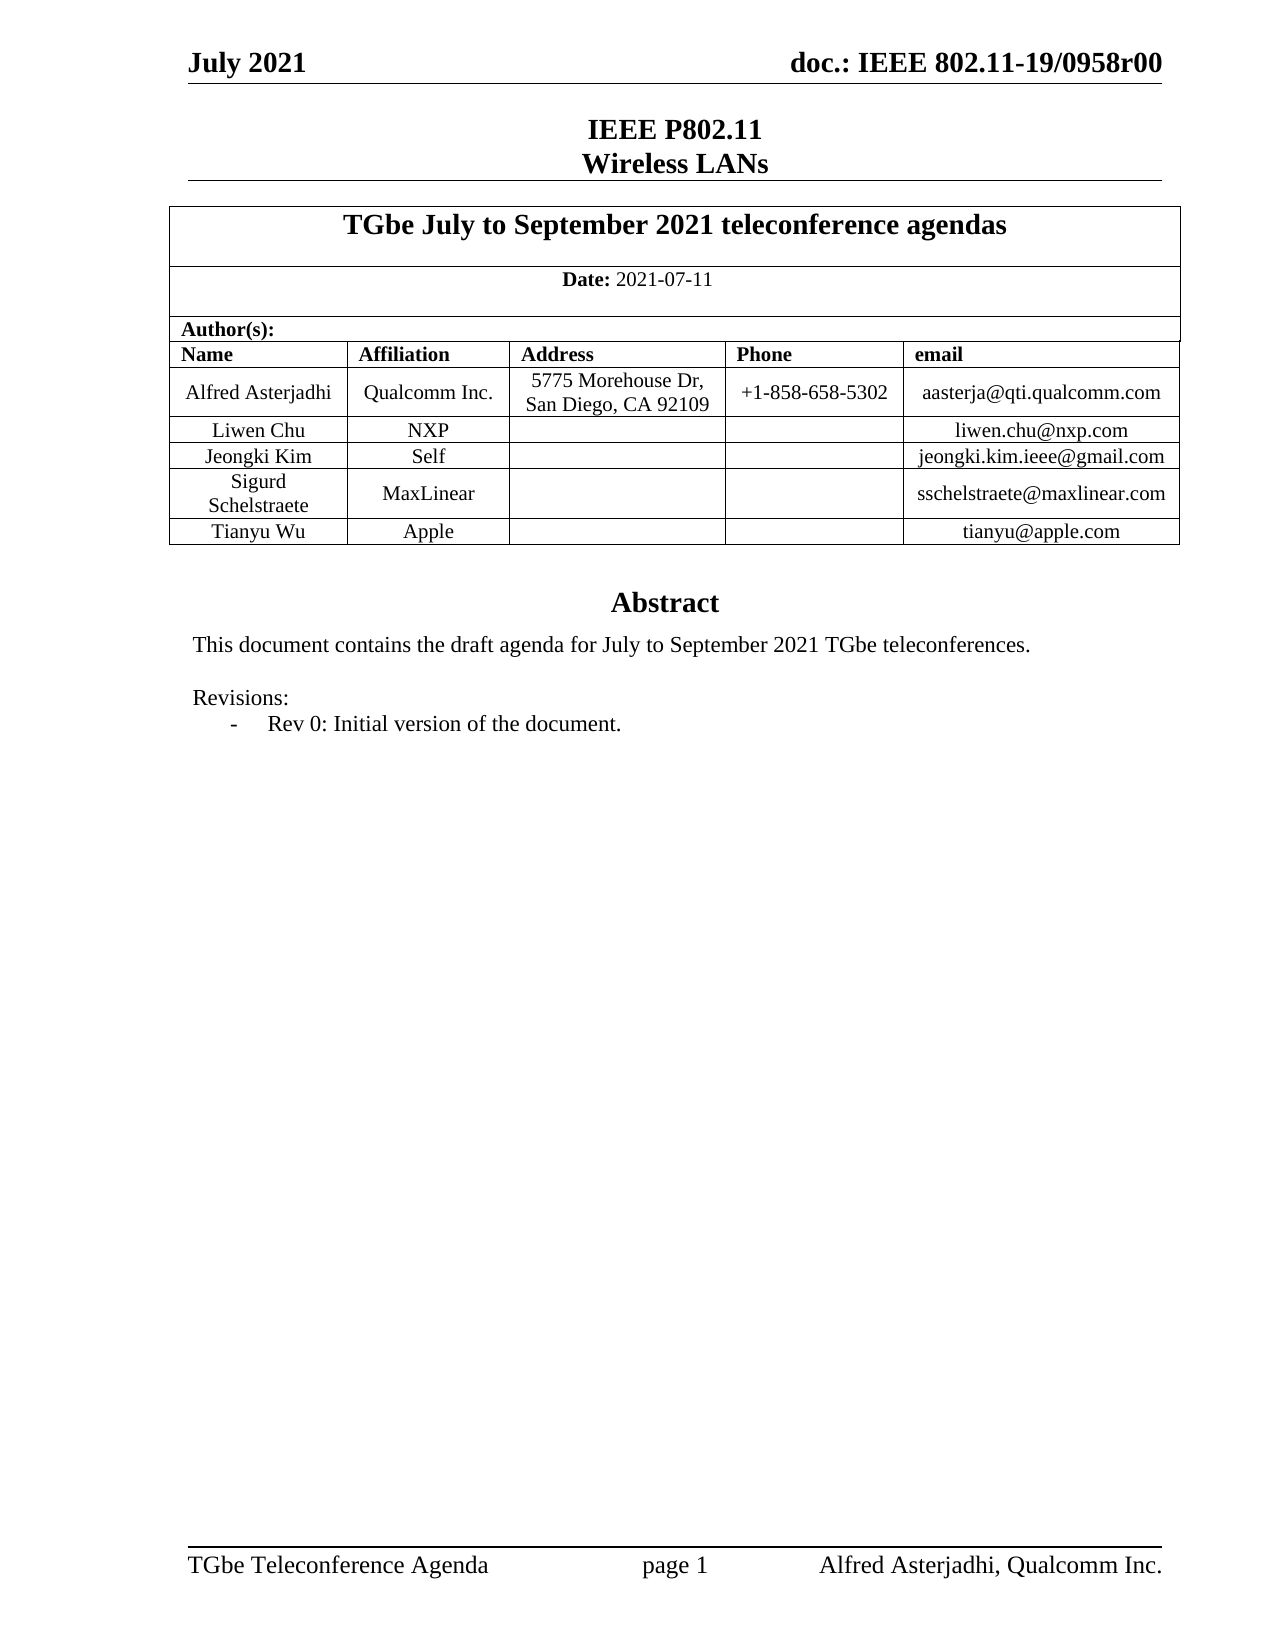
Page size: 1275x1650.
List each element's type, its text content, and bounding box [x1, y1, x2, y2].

table_cell Tianyu Wu [170, 519, 347, 543]
table_cell Liwen Chu [170, 417, 347, 442]
table_cell liwen.chu@nxp.com [904, 417, 1179, 442]
table_cell Phone [726, 342, 903, 367]
table_cell [726, 443, 903, 468]
table_cell email [904, 342, 1179, 367]
table_cell 5775 Morehouse Dr, San Diego, CA 92109 [510, 368, 725, 416]
table_cell Self [348, 443, 509, 468]
text IEEE P802.11 Wireless LANs [187, 112, 1162, 181]
table_cell NXP [348, 417, 509, 442]
table_header TGbe July to September 2021 teleconference agendas [170, 207, 1180, 266]
table_cell Affiliation [348, 342, 509, 367]
table_cell Sigurd Schelstraete [170, 469, 347, 517]
table_cell Qualcomm Inc. [348, 368, 509, 416]
table_cell [726, 469, 903, 517]
table_cell [726, 519, 903, 543]
table_cell jeongki.kim.ieee@gmail.com [904, 443, 1179, 468]
table_cell Date: 2021-07-11 [170, 267, 1180, 316]
table_cell [510, 469, 725, 517]
table_cell [510, 417, 725, 442]
table_cell Alfred Asterjadhi [170, 368, 347, 416]
table_cell [510, 519, 725, 543]
table_cell Author(s): [170, 317, 1180, 341]
table_cell tianyu@apple.com [904, 519, 1179, 543]
table_cell MaxLinear [348, 469, 509, 517]
table_cell [510, 443, 725, 468]
table_cell Apple [348, 519, 509, 543]
table_cell Jeongki Kim [170, 443, 347, 468]
table_cell aasterja@qti.qualcomm.com [904, 368, 1179, 416]
table_cell +1-858-658-5302 [726, 368, 903, 416]
table_cell sschelstraete@maxlinear.com [904, 469, 1179, 517]
table_cell Name [170, 342, 347, 367]
table_cell Address [510, 342, 725, 367]
table_cell [726, 417, 903, 442]
